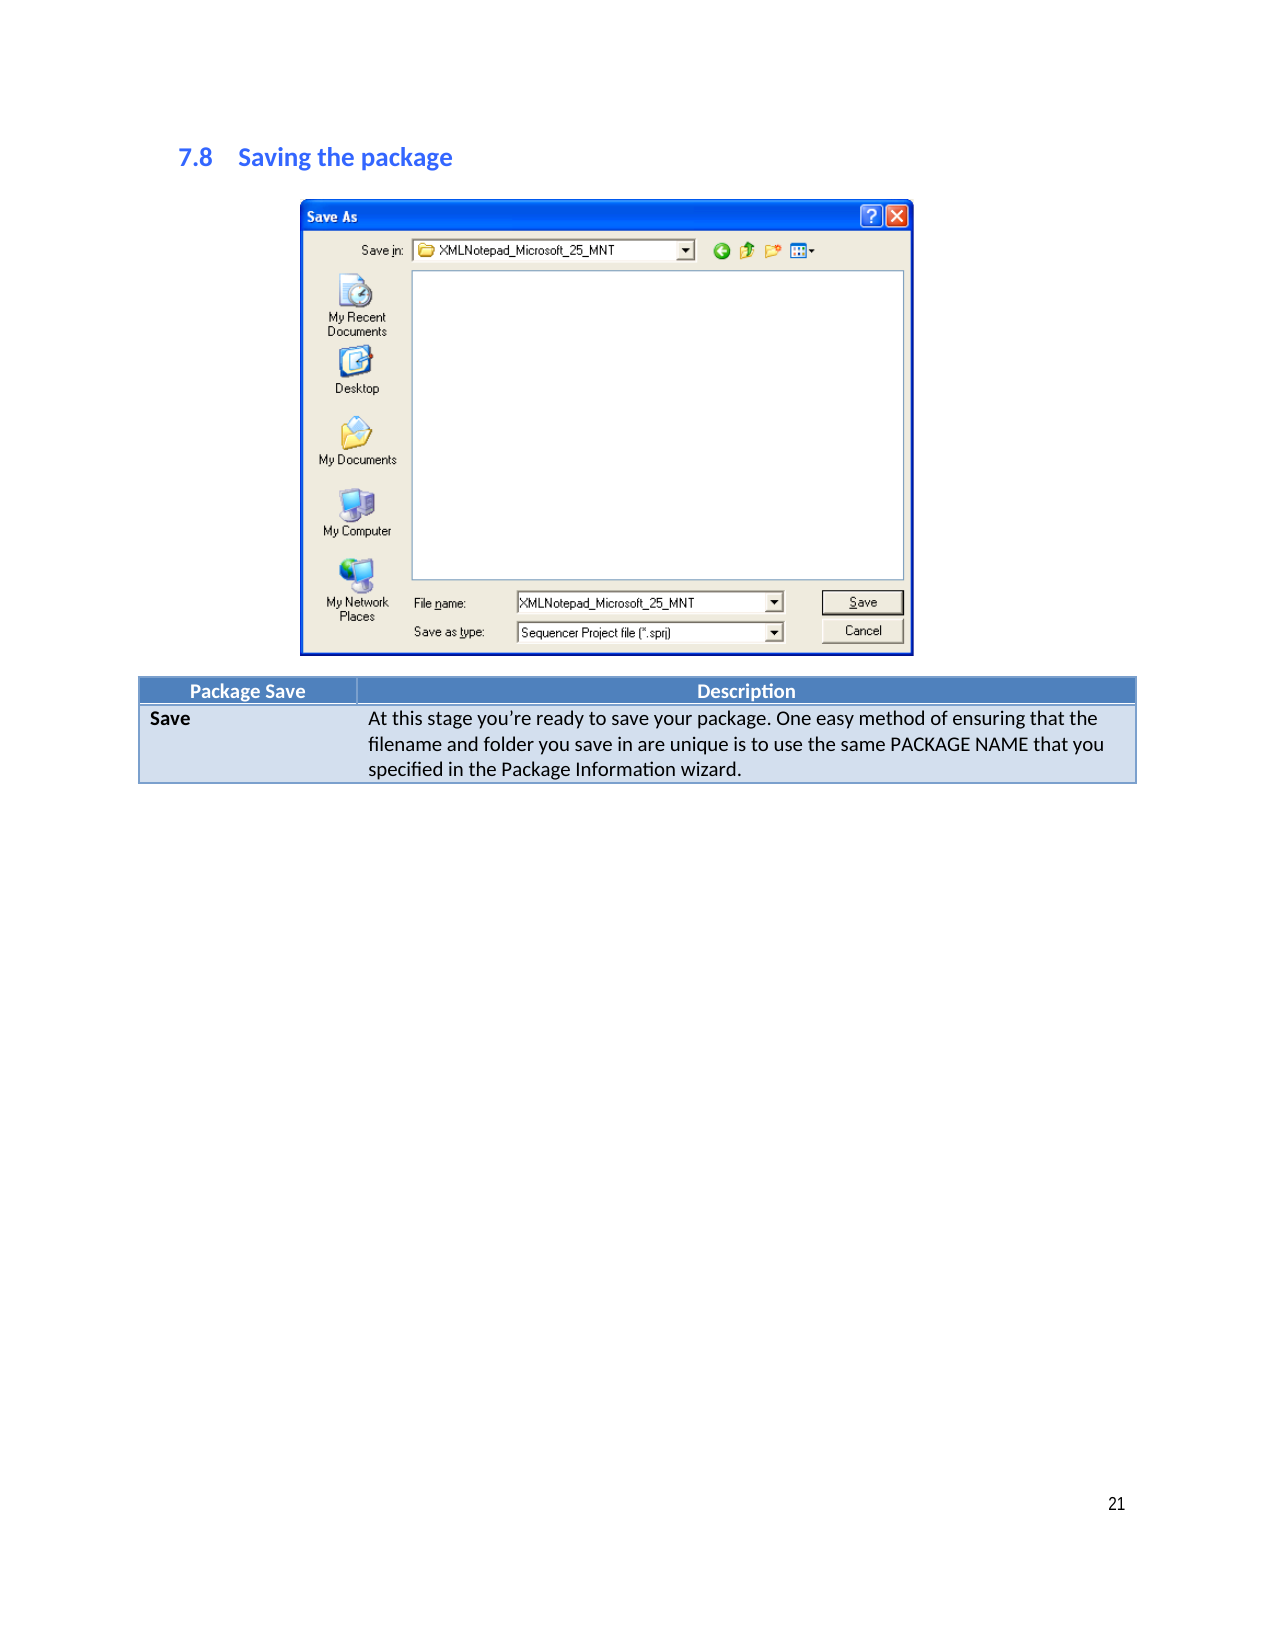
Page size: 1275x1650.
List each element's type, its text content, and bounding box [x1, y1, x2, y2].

table_cell At this stage you’re ready to save your package. One easy method of ensuring that the filename and folder you save in are unique is to use the same PACKAGE NAME that you specified in the Package Information wizard. [357, 706, 1135, 782]
table_header Package Save [140, 678, 356, 703]
table_header Description [358, 678, 1135, 703]
subtitle Saving the package [178, 140, 1125, 173]
picture [300, 199, 914, 656]
table_cell Save [140, 706, 357, 782]
